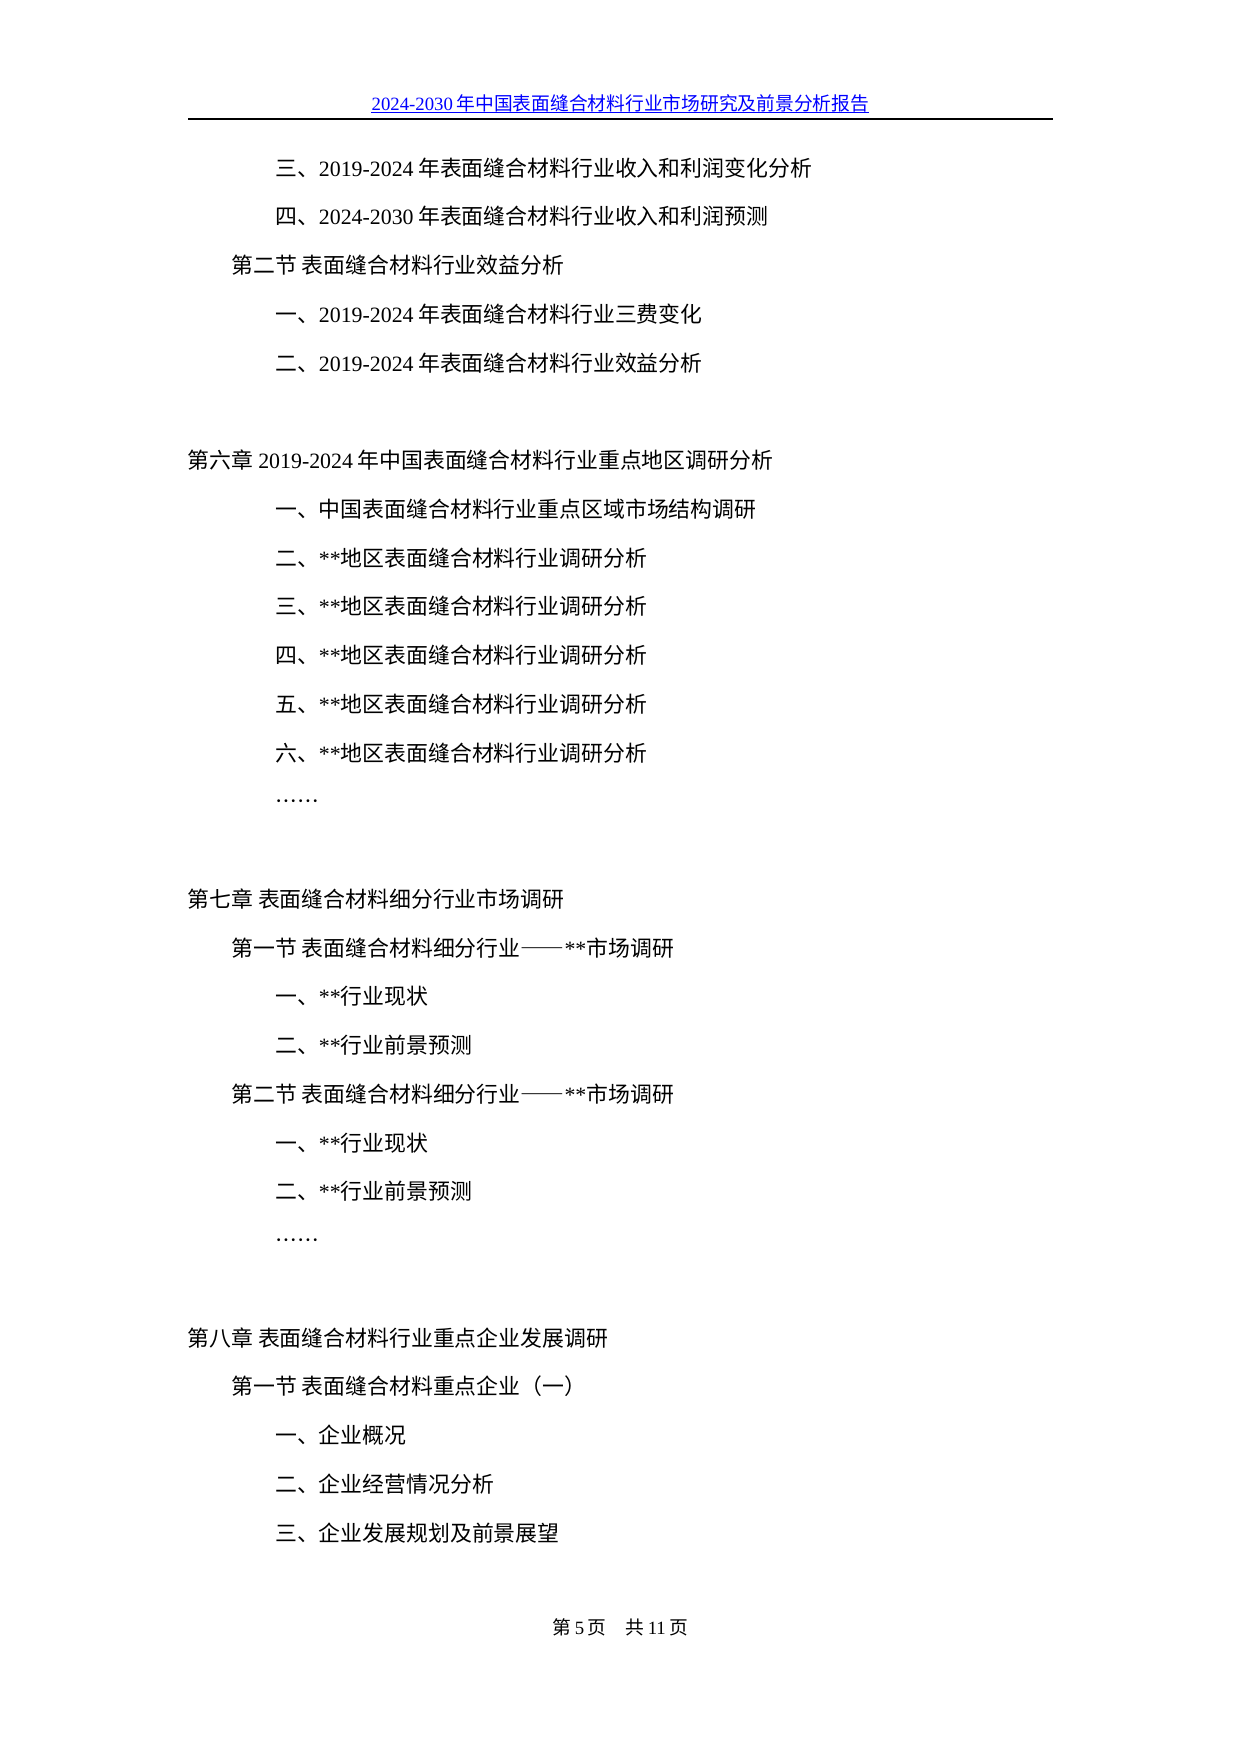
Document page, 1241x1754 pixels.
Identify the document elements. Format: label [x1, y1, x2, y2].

text [187, 150, 1053, 1548]
